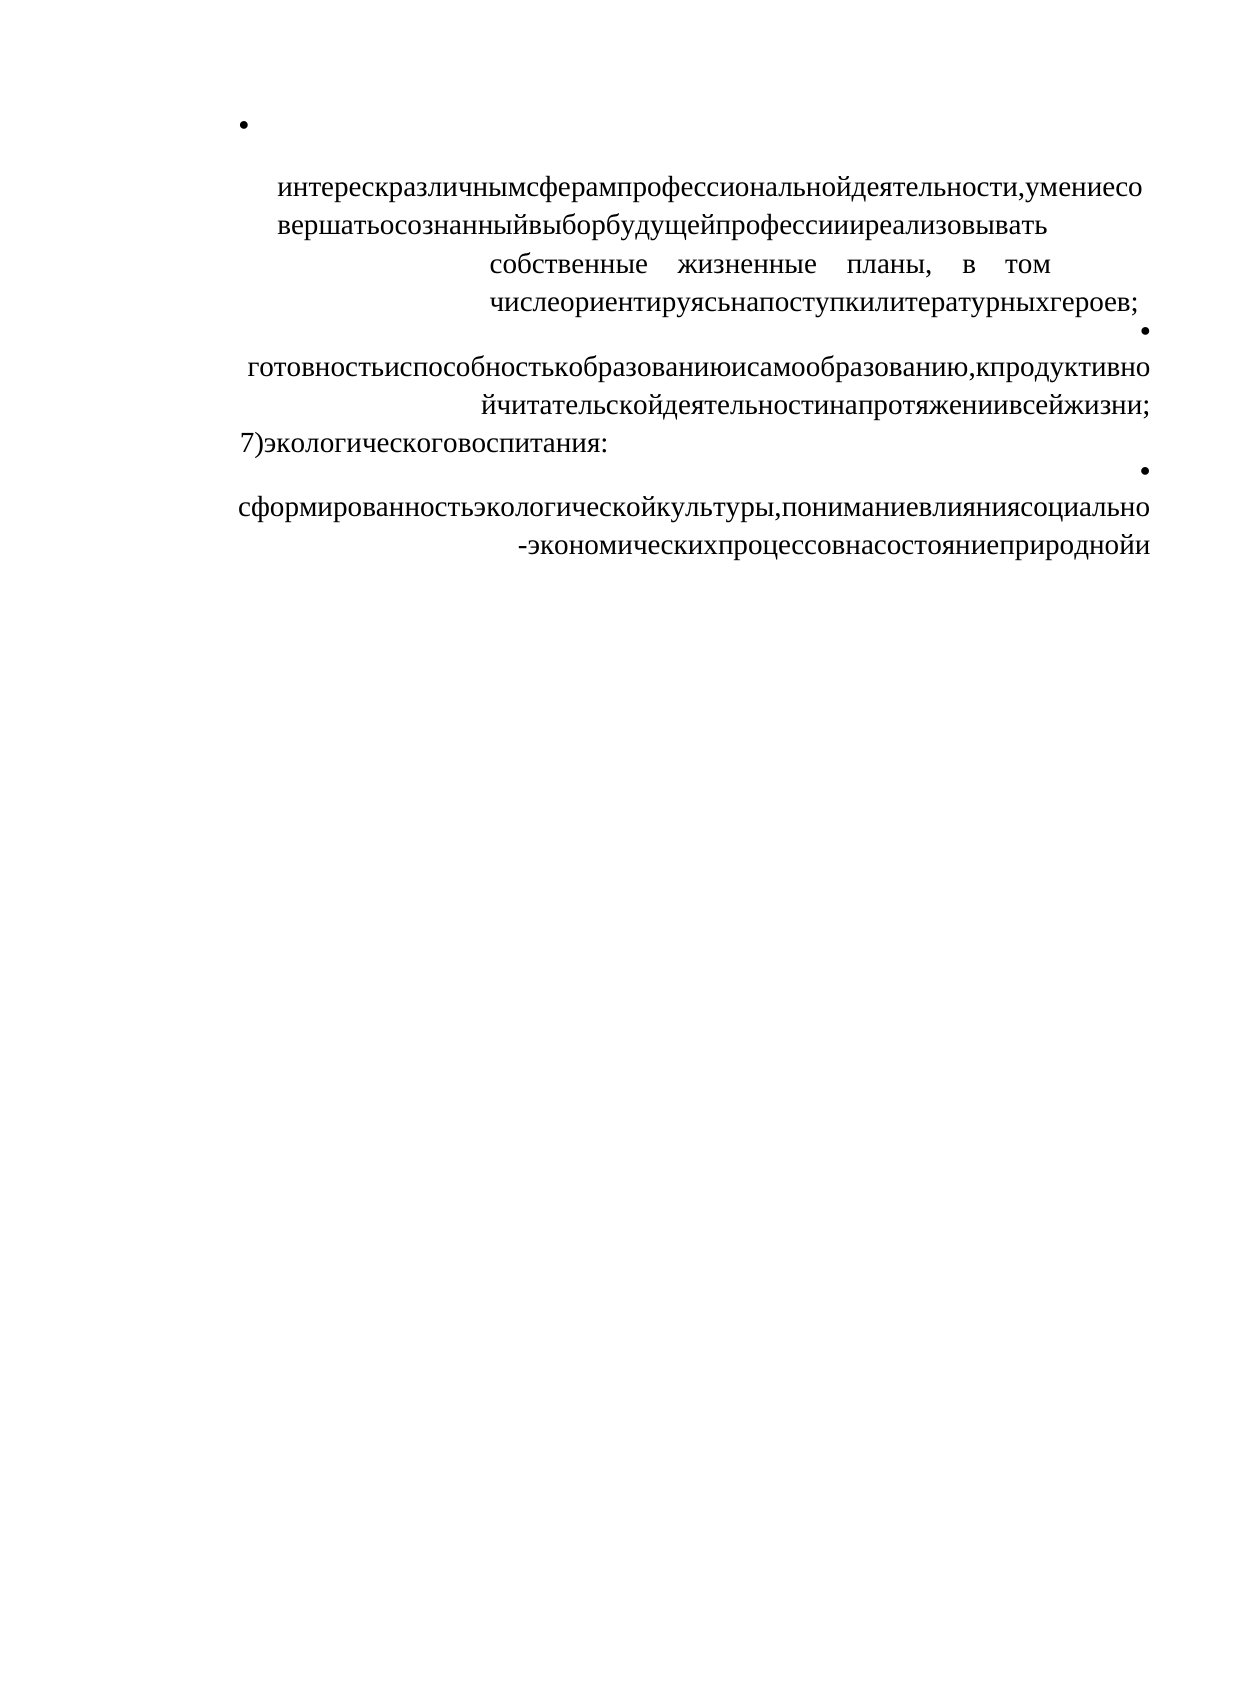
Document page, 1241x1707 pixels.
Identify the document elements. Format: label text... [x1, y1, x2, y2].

text готовностьиспособностькобразованиюисамообразованию,кпродуктивнойчитательскойдеятельностинапротяжениивсейжизни; [232, 323, 1151, 420]
text  интерескразличнымсферампрофессиональнойдеятельности,умениесовершатьосознанныйвыборбудущейпрофессиииреализовывать собственные жизненные планы, в том числеориентируясьнапоступкилитературныхгероев; [240, 117, 1153, 318]
text 7)экологическоговоспитания: [239, 425, 1154, 459]
text сформированностьэкологическойкультуры,пониманиевлияниясоциально-экономическихпроцессовнасостояниеприроднойи [232, 463, 1151, 561]
